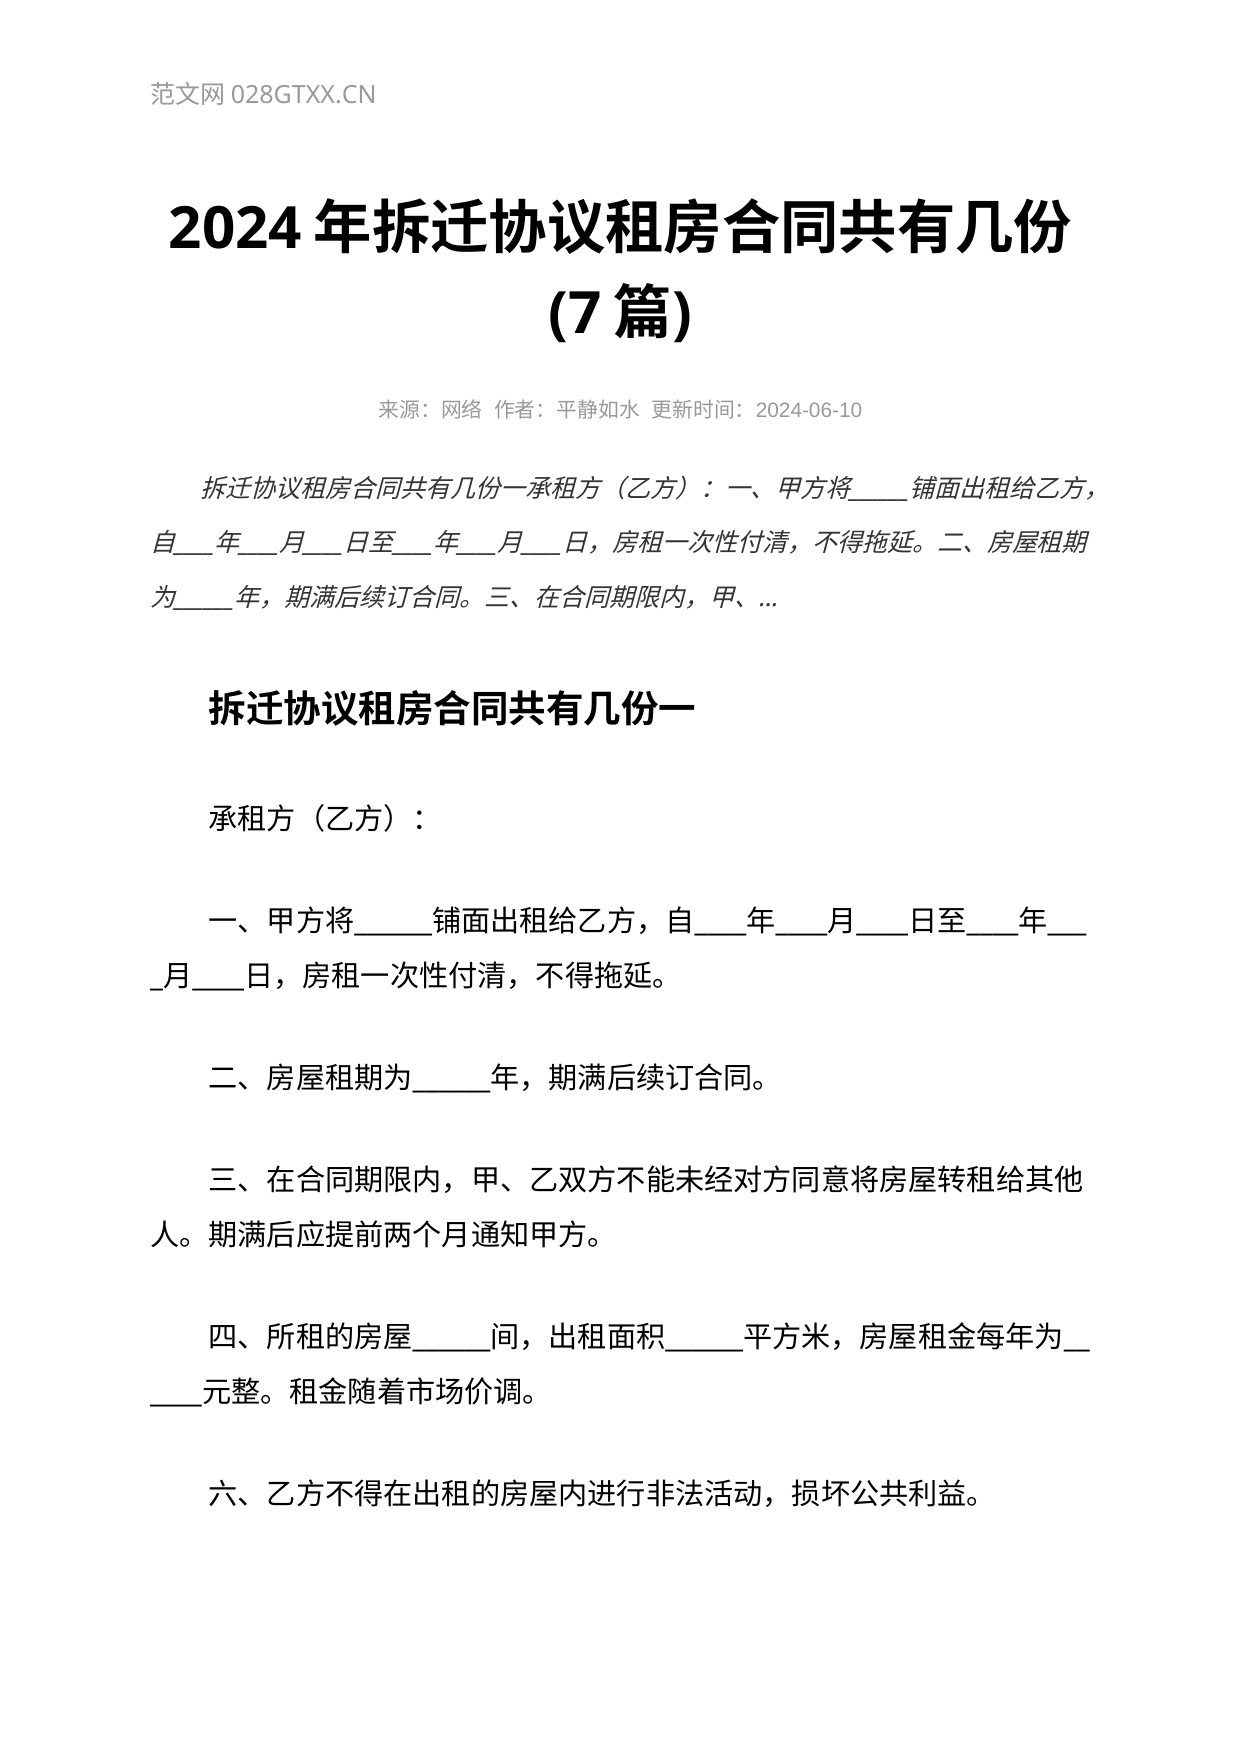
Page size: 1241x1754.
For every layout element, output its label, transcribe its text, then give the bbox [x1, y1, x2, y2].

text 四、所租的房屋______间，出租面积______平方米，房屋租金每年为______元整。租金随着市场价调。 [150, 1313, 1090, 1411]
text 一、甲方将______铺面出租给乙方，自____年____月____日至____年____月____日，房租一次性付清，不得拖延。 [150, 898, 1090, 995]
text 三、在合同期限内，甲、乙双方不能未经对方同意将房屋转租给其他人。期满后应提前两个月通知甲方。 [150, 1157, 1090, 1254]
text 拆迁协议租房合同共有几份一 [150, 678, 1090, 733]
text 二、房屋租期为______年，期满后续订合同。 [150, 1055, 1090, 1097]
text 拆迁协议租房合同共有几份一承租方（乙方）：一、甲方将______铺面出租给乙方，自____年____月____日至____年____月____日，房租一次性付清，不得拖延。二、房屋租期为______年，期满后续订合同。三、在合同期限内，甲、... [150, 468, 1090, 613]
text 来源：网络 作者：平静如水 更新时间：2024-06-10 [150, 398, 1090, 422]
text 六、乙方不得在出租的房屋内进行非法活动，损坏公共利益。 [150, 1470, 1090, 1513]
text 承租方（乙方）： [150, 796, 1090, 838]
subtitle 2024年拆迁协议租房合同共有几份(7篇) [150, 181, 1090, 351]
